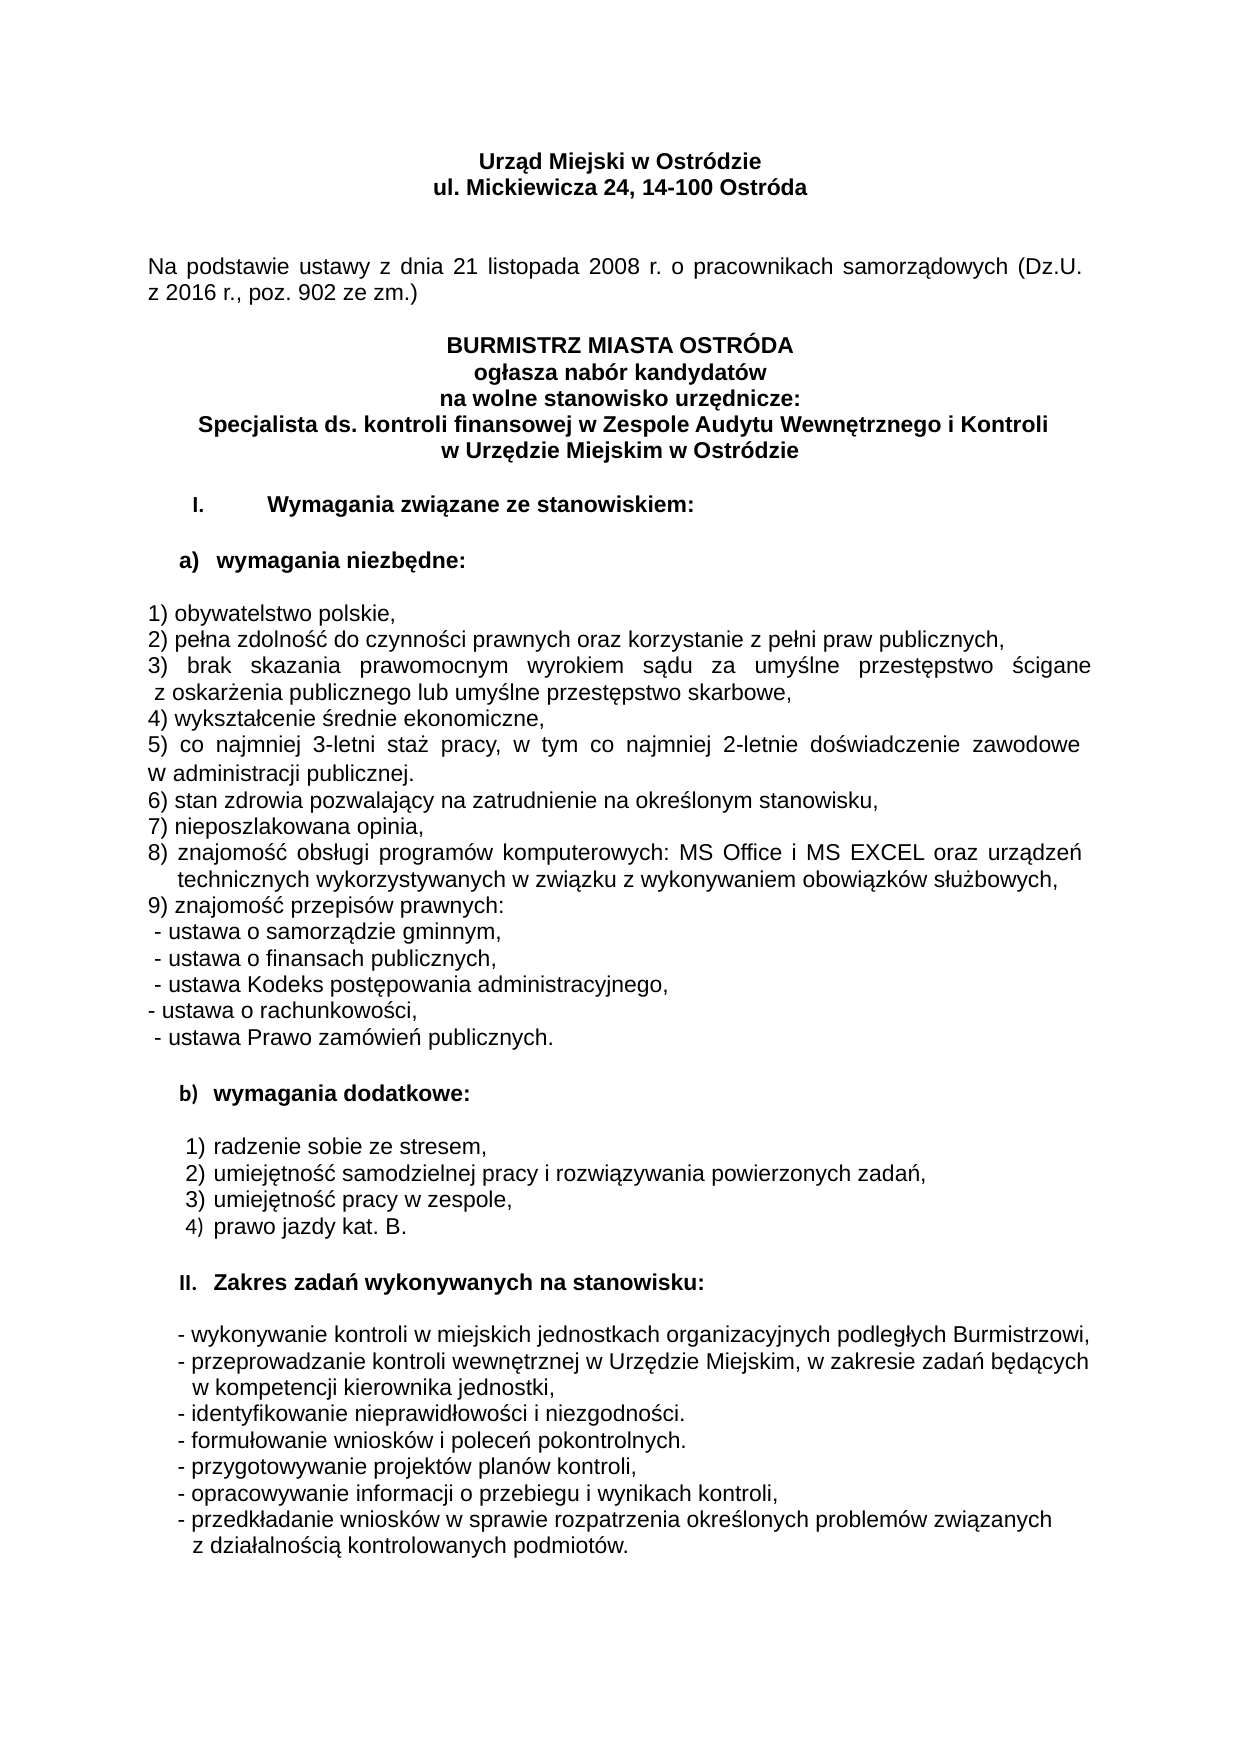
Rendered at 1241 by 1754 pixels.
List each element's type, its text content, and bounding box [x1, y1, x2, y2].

text 2) pełna zdolność do czynności prawnych oraz korzystanie z pełni praw publicznych, [148, 626, 1093, 652]
text - formułowanie wniosków i poleceń pokontrolnych. [177, 1427, 1093, 1453]
text - ustawa o finansach publicznych, [148, 945, 1093, 971]
list Zakres zadań wykonywanych na stanowisku: [179, 1268, 1093, 1296]
text na wolne stanowisko urzędnicze: [148, 385, 1093, 411]
list wymagania niezbędne: [179, 547, 1093, 573]
text - opracowywanie informacji o przebiegu i wynikach kontroli, [177, 1479, 1093, 1506]
text - ustawa Prawo zamówień publicznych. [148, 1024, 1093, 1050]
list Wymagania związane ze stanowiskiem: [192, 490, 1093, 518]
text ogłasza nabór kandydatów [148, 358, 1093, 385]
text - przeprowadzanie kontroli wewnętrznej w Urzędzie Miejskim, w zakresie zadań będących w kompetencji kierownika jednostki, [177, 1348, 1093, 1400]
text Na podstawie ustawy z dnia 21 listopada 2008 r. o pracownikach samorządowych (Dz.U. z 2016 r., poz. 902 ze zm.) [148, 253, 1093, 306]
list radzenie sobie ze stresem, [185, 1133, 1093, 1159]
list umiejętność samodzielnej pracy i rozwiązywania powierzonych zadań, [185, 1159, 1093, 1186]
text - ustawa o rachunkowości, [148, 997, 1093, 1024]
text 1) obywatelstwo polskie, [148, 600, 1093, 626]
text 5) co najmniej 3-letni staż pracy, w tym co najmniej 2-letnie doświadczenie zawodowe w administracji publicznej. [148, 731, 1093, 787]
text ul. Mickiewicza 24, 14-100 Ostróda [148, 174, 1093, 200]
text - przygotowywanie projektów planów kontroli, [177, 1453, 1093, 1479]
text 9) znajomość przepisów prawnych: [148, 892, 1093, 918]
list wymagania dodatkowe: [179, 1079, 1093, 1107]
text 3) brak skazania prawomocnym wyrokiem sądu za umyślne przestępstwo ścigane z oskarżenia publicznego lub umyślne przestępstwo skarbowe, [148, 652, 1093, 705]
text BURMISTRZ MIASTA OSTRÓDA [148, 332, 1093, 358]
text w Urzędzie Miejskim w Ostródzie [148, 437, 1093, 464]
list prawo jazdy kat. B. [185, 1212, 1093, 1240]
text - ustawa Kodeks postępowania administracyjnego, [148, 971, 1093, 997]
list umiejętność pracy w zespole, [185, 1186, 1093, 1212]
text - ustawa o samorządzie gminnym, [148, 918, 1093, 945]
text - przedkładanie wniosków w sprawie rozpatrzenia określonych problemów związanych z działalnością kontrolowanych podmiotów. [177, 1506, 1093, 1558]
text 6) stan zdrowia pozwalający na zatrudnienie na określonym stanowisku, [148, 787, 1093, 813]
text 4) wykształcenie średnie ekonomiczne, [148, 705, 1093, 731]
text Specjalista ds. kontroli finansowej w Zespole Audytu Wewnętrznego i Kontroli [148, 411, 1093, 437]
text - identyfikowanie nieprawidłowości i niezgodności. [177, 1400, 1093, 1427]
text 7) nieposzlakowana opinia, [148, 813, 1093, 839]
text - wykonywanie kontroli w miejskich jednostkach organizacyjnych podległych Burmistrzowi, [177, 1321, 1093, 1348]
text Urząd Miejski w Ostródzie [148, 148, 1093, 174]
text 8) znajomość obsługi programów komputerowych: MS Office i MS EXCEL oraz urządzeń technicznych wykorzystywanych w związku z wykonywaniem obowiązków służbowych, [148, 839, 1093, 892]
